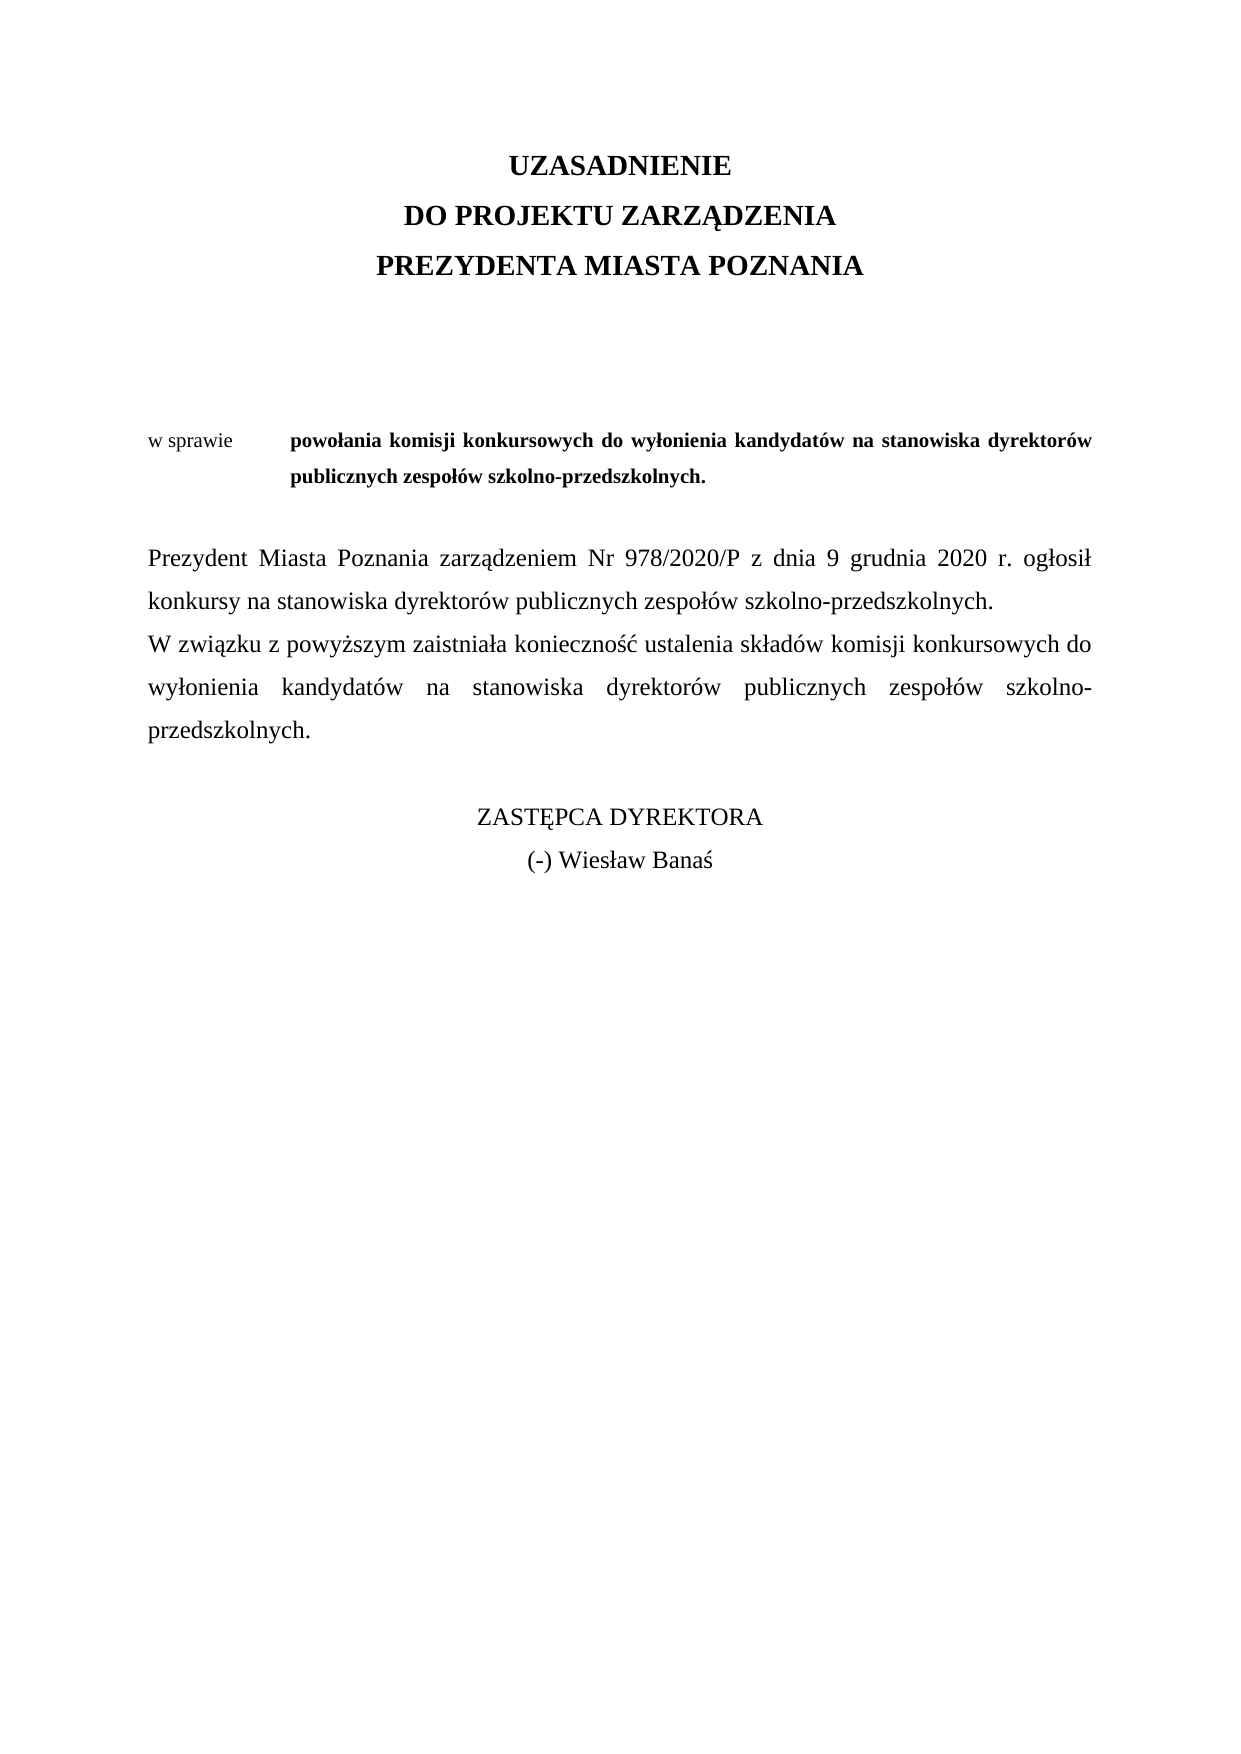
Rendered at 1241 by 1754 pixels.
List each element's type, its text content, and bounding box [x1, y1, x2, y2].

text ZASTĘPCA DYREKTORA [148, 802, 1093, 831]
table_header powołania komisji konkursowych do wyłonienia kandydatów na stanowiska dyrektorów publicznych zespołów szkolno-przedszkolnych. [279, 428, 1104, 500]
subtitle DO PROJEKTU ZARZĄDZENIA [148, 198, 1093, 231]
text Prezydent Miasta Poznania zarządzeniem Nr 978/2020/P z dnia 9 grudnia 2020 r. ogłosił konkursy na stanowiska dyrektorów publicznych zespołów szkolno-przedszkolnych. [148, 543, 1093, 615]
text W związku z powyższym zaistniała konieczność ustalenia składów komisji konkursowych do wyłonienia kandydatów na stanowiska dyrektorów publicznych zespołów szkolno-przedszkolnych. [148, 629, 1093, 744]
text (-) Wiesław Banaś [148, 845, 1093, 874]
subtitle UZASADNIENIE [148, 148, 1093, 181]
subtitle PREZYDENTA MIASTA POZNANIA [148, 248, 1093, 282]
table_header w sprawie [136, 428, 279, 500]
